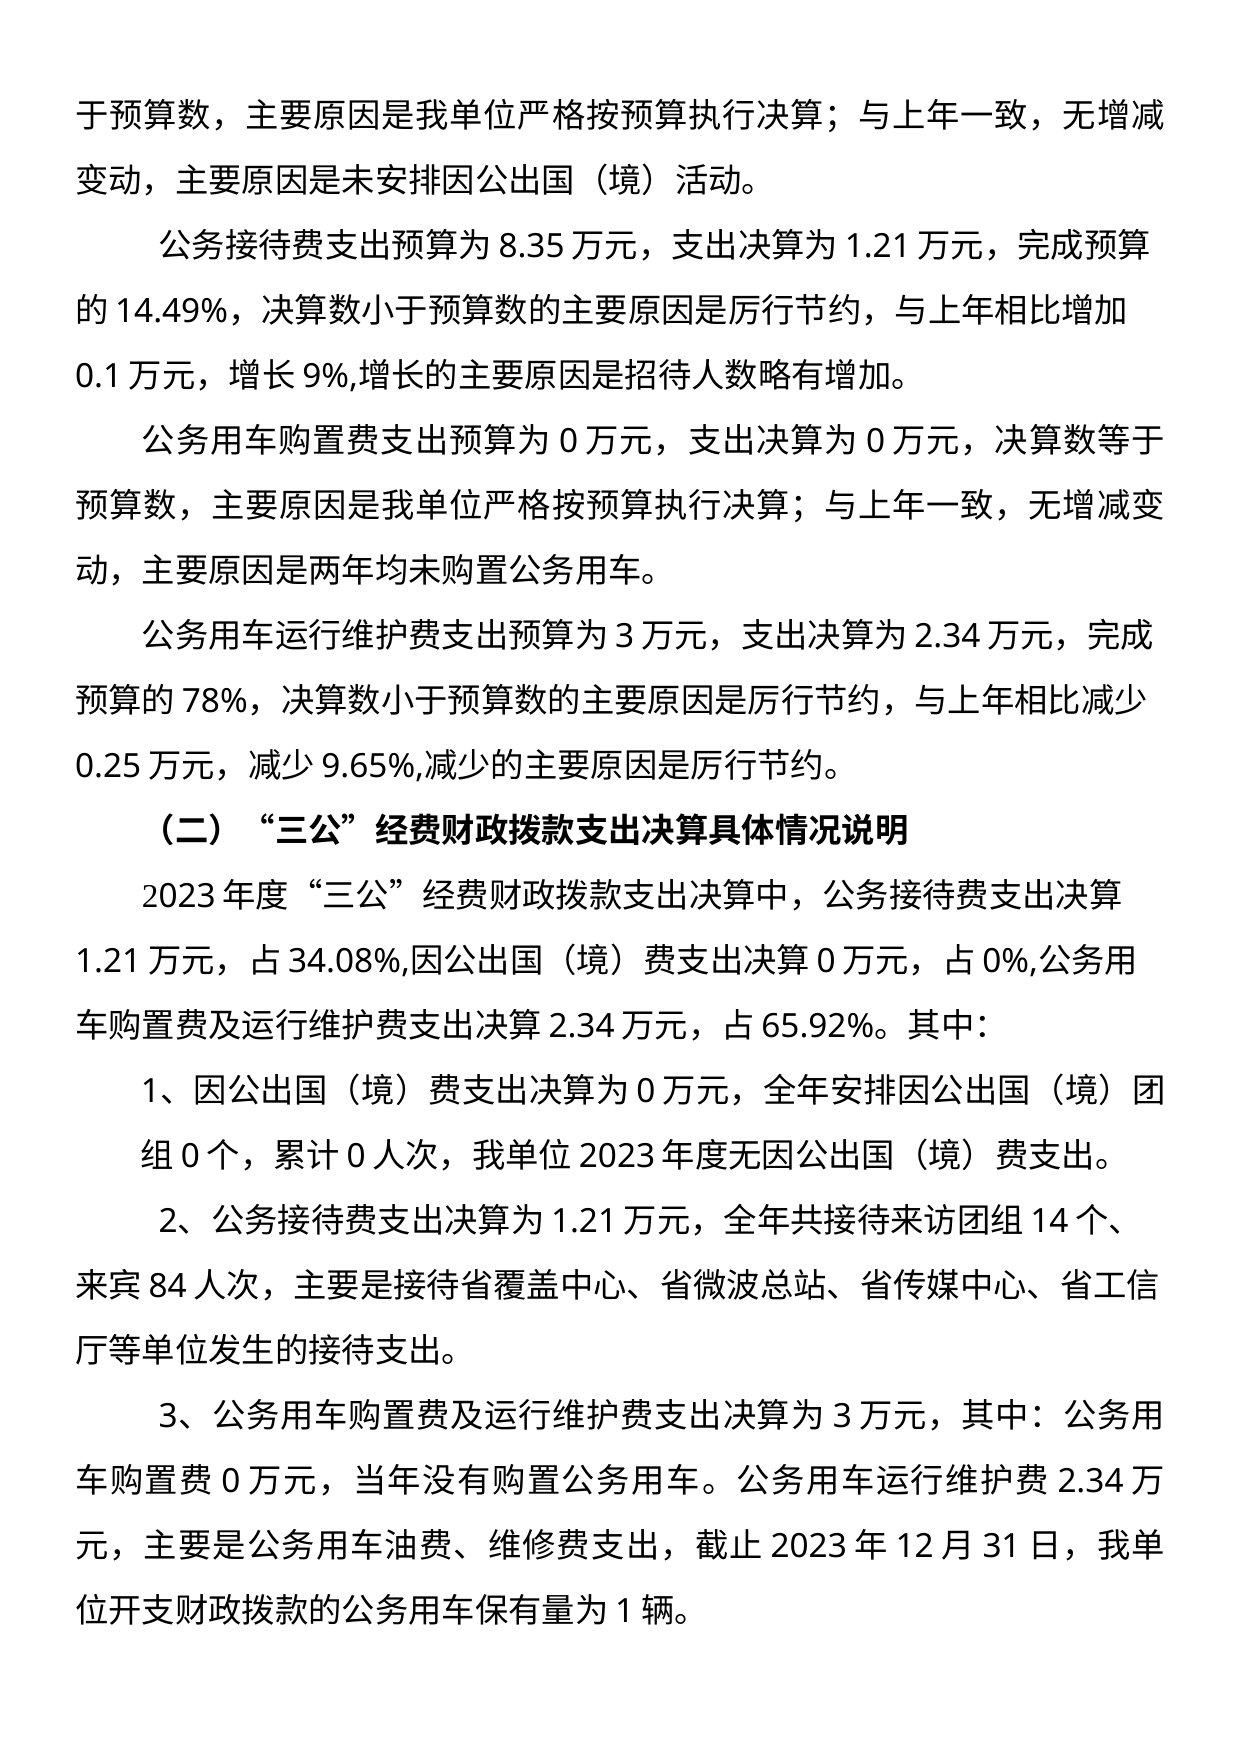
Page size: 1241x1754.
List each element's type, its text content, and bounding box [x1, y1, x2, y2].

text （二）“三公”经费财政拨款支出决算具体情况说明 [75, 796, 1165, 861]
list 公务用车购置费支出预算为0万元，支出决算为0万元，决算数等于预算数，主要原因是我单位严格按预算执行决算；与上年一致，无增减变动，主要原因是两年均未购置公务用车。 [75, 406, 1165, 601]
text 公务接待费支出预算为8.35万元，支出决算为1.21万元，完成预算的14.49%，决算数小于预算数的主要原因是厉行节约，与上年相比增加0.1万元，增长9%,增长的主要原因是招待人数略有增加。 [75, 211, 1165, 406]
text 3、公务用车购置费及运行维护费支出决算为3万元，其中：公务用车购置费0万元，当年没有购置公务用车。公务用车运行维护费2.34万元，主要是公务用车油费、维修费支出，截止2023年12月31日，我单位开支财政拨款的公务用车保有量为1辆。 [75, 1381, 1165, 1641]
text 2023年度“三公”经费财政拨款支出决算中，公务接待费支出决算1.21万元，占34.08%,因公出国（境）费支出决算0万元，占0%,公务用车购置费及运行维护费支出决算2.34万元，占65.92%。其中： [75, 861, 1165, 1056]
text 公务用车运行维护费支出预算为3万元，支出决算为2.34万元，完成预算的78%，决算数小于预算数的主要原因是厉行节约，与上年相比减少0.25万元，减少9.65%,减少的主要原因是厉行节约。 [75, 601, 1165, 796]
list 1、因公出国（境）费支出决算为0万元，全年安排因公出国（境）团组0个，累计0人次，我单位2023年度无因公出国（境）费支出。 [141, 1056, 1165, 1186]
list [75, 81, 1165, 211]
text 2、公务接待费支出决算为1.21万元，全年共接待来访团组14个、来宾84人次，主要是接待省覆盖中心、省微波总站、省传媒中心、省工信厅等单位发生的接待支出。 [75, 1186, 1165, 1381]
